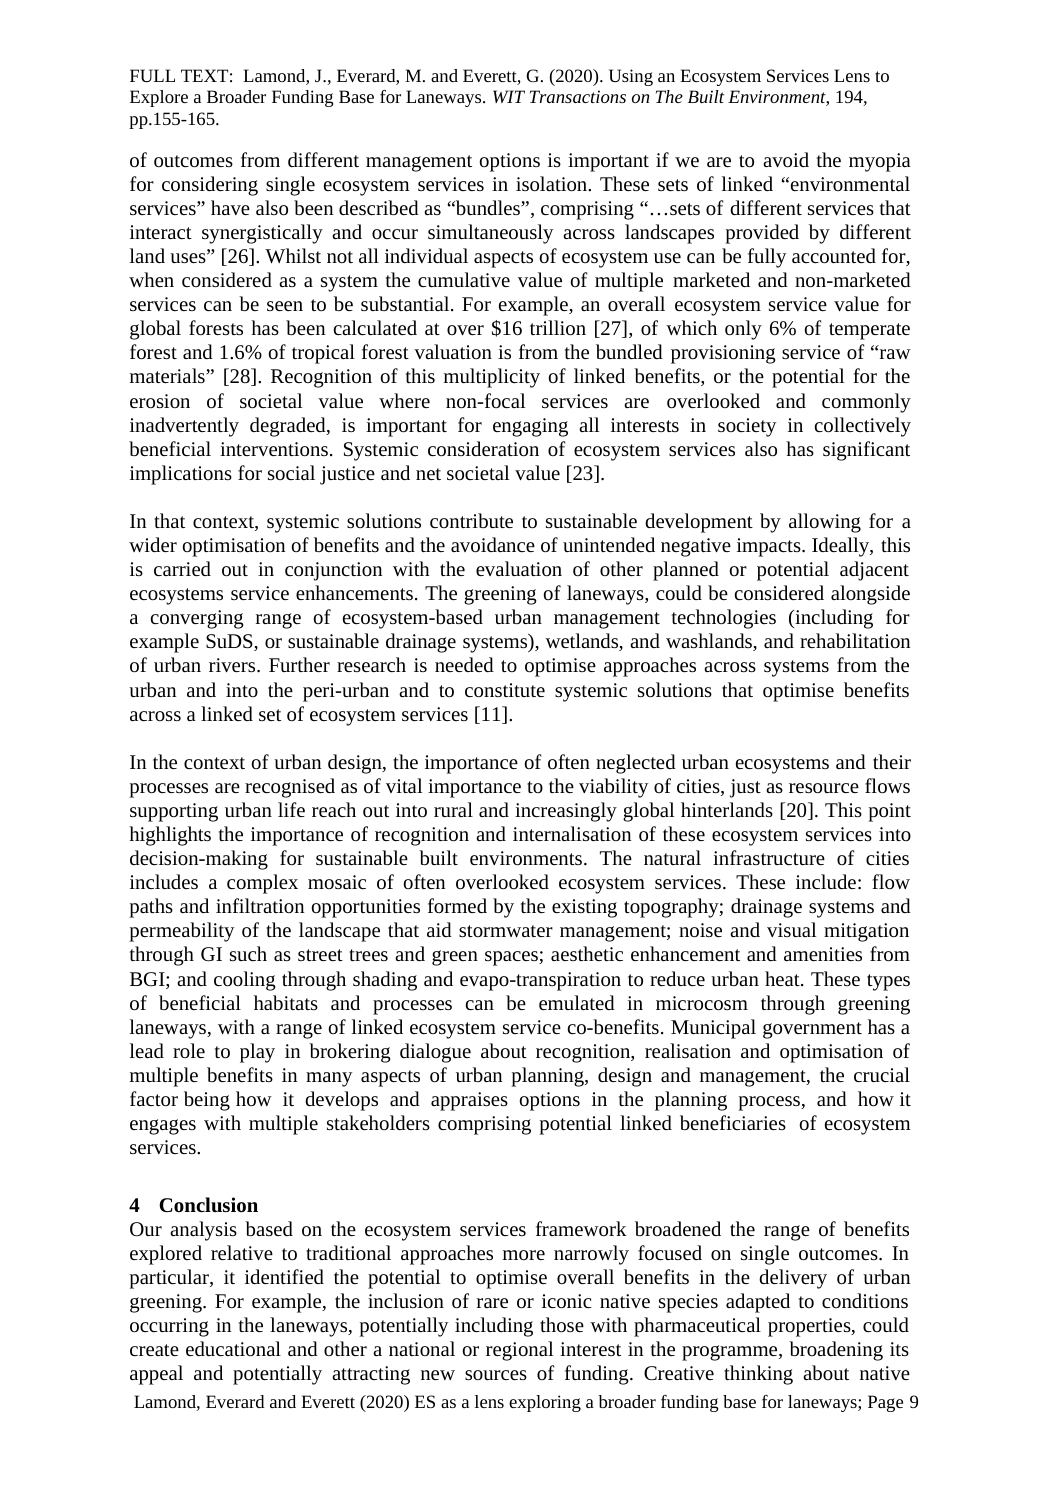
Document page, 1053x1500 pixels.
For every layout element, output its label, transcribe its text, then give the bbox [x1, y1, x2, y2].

text In that context, systemic solutions contribute to sustainable development by allowing for a wider optimisation of benefits and the avoidance of unintended negative impacts. Ideally, this is carried out in conjunction with the evaluation of other planned or potential adjacent ecosystems service enhancements. The greening of laneways, could be considered alongside a converging range of ecosystem-based urban management technologies (including for example SuDS, or sustainable drainage systems), wetlands, and washlands, and rehabilitation of urban rivers. Further research is needed to optimise approaches across systems from the urban and into the peri-urban and to constitute systemic solutions that optimise benefits across a linked set of ecosystem services [11]. [129, 509, 911, 726]
text In the context of urban design, the importance of often neglected urban ecosystems and their processes are recognised as of vital importance to the viability of cities, just as resource flows supporting urban life reach out into rural and increasingly global hinterlands [20]. This point highlights the importance of recognition and internalisation of these ecosystem services into decision-making for sustainable built environments. The natural infrastructure of cities includes a complex mosaic of often overlooked ecosystem services. These include: flow paths and infiltration opportunities formed by the existing topography; drainage systems and permeability of the landscape that aid stormwater management; noise and visual mitigation through GI such as street trees and green spaces; aesthetic enhancement and amenities from BGI; and cooling through shading and evapo-transpiration to reduce urban heat. These types of beneficial habitats and processes can be emulated in microcosm through greening laneways, with a range of linked ecosystem service co-benefits. Municipal government has a lead role to play in brokering dialogue about recognition, realisation and optimisation of multiple benefits in many aspects of urban planning, design and management, the crucial factor being how it develops and appraises options in the planning process, and how it engages with multiple stakeholders comprising potential linked beneficiaries of ecosystem services. [129, 750, 911, 1159]
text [129, 1217, 911, 1385]
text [129, 148, 911, 485]
list Conclusion [129, 1193, 923, 1217]
